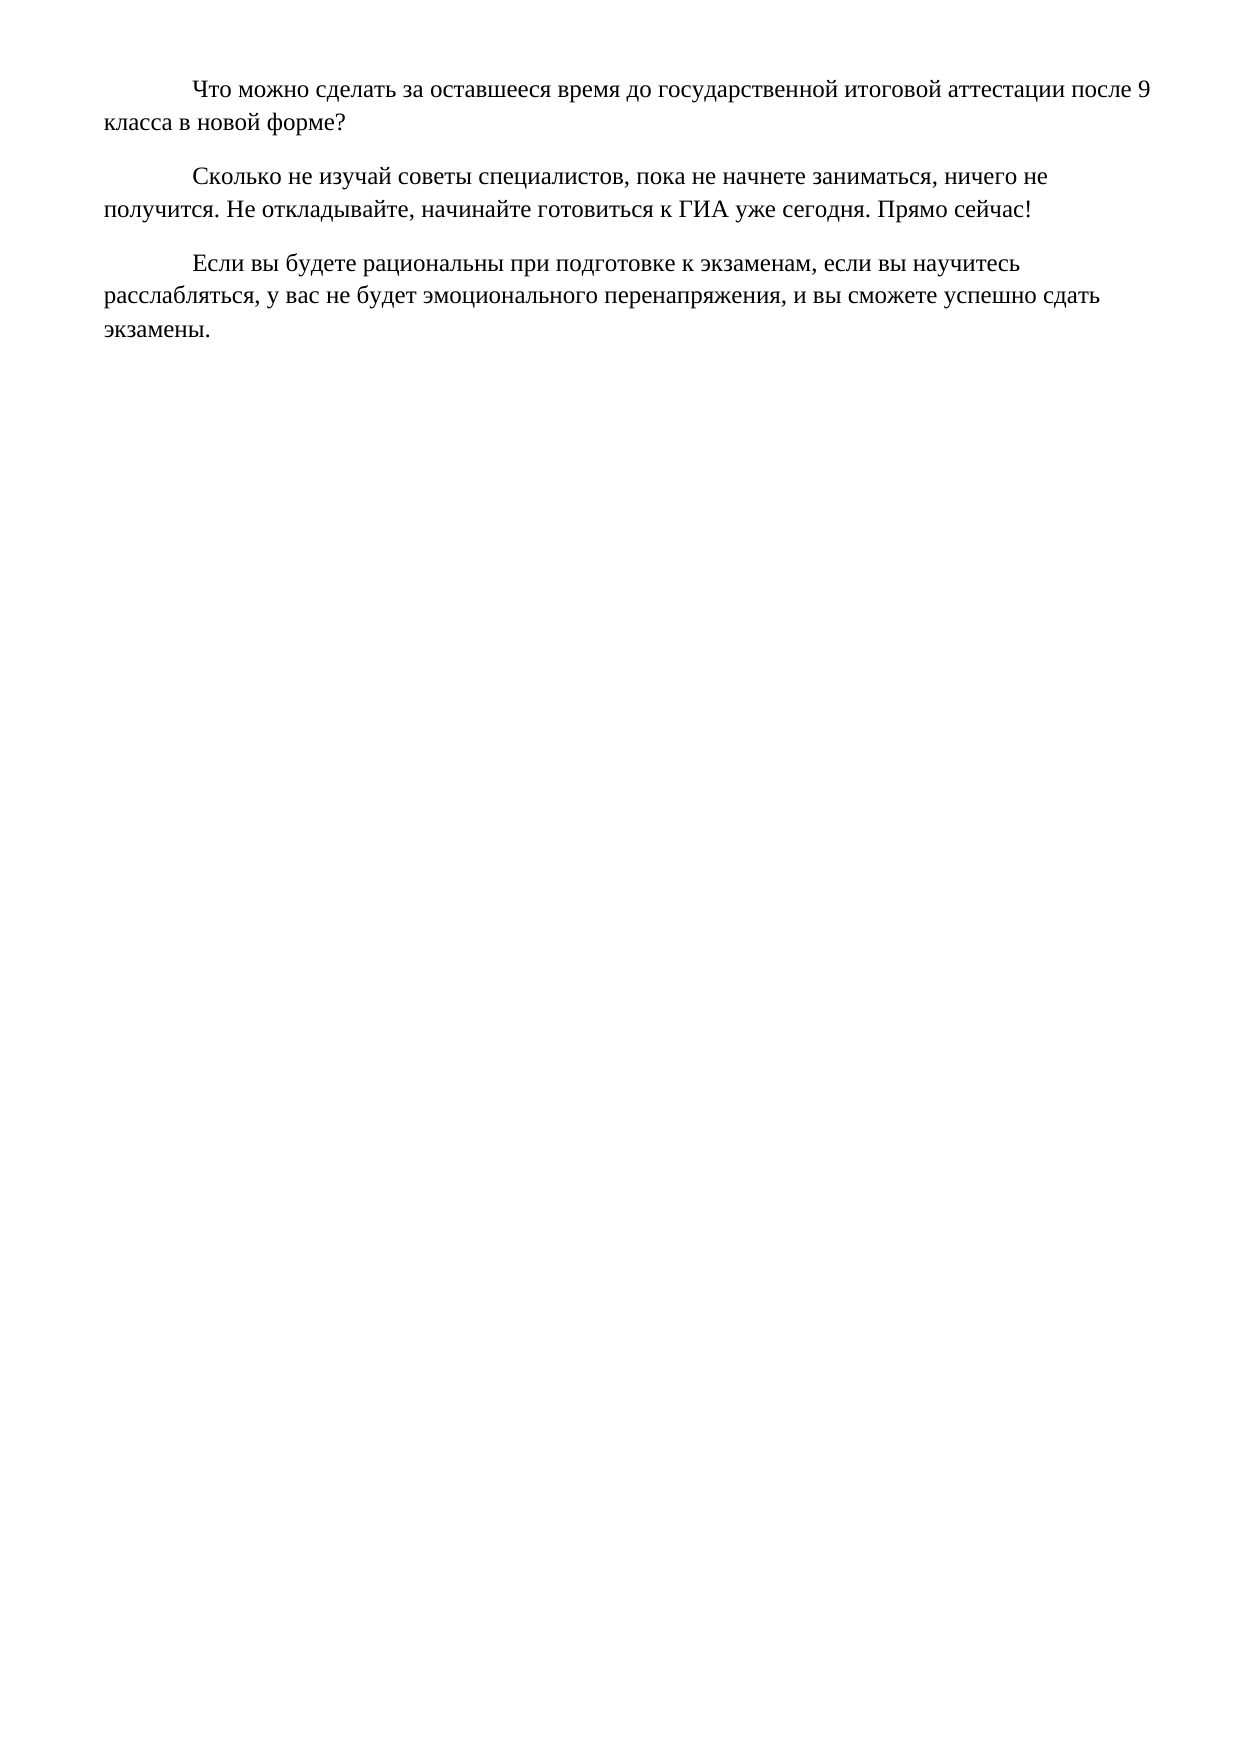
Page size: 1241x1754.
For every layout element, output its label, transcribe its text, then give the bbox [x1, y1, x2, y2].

text Сколько не изучай советы специалистов, пока не начнете заниматься, ничего не получится. Не откладывайте, начинайте готовиться к ГИА уже сегодня. Прямо сейчас! [103, 161, 1152, 222]
text Что можно сделать за оставшееся время до государственной итоговой аттестации после 9 класса в новой форме? [103, 74, 1152, 136]
text Если вы будете рациональны при подготовке к экзаменам, если вы научитесь расслабляться, у вас не будет эмоционального перенапряжения, и вы сможете успешно сдать экзамены. [103, 248, 1152, 342]
